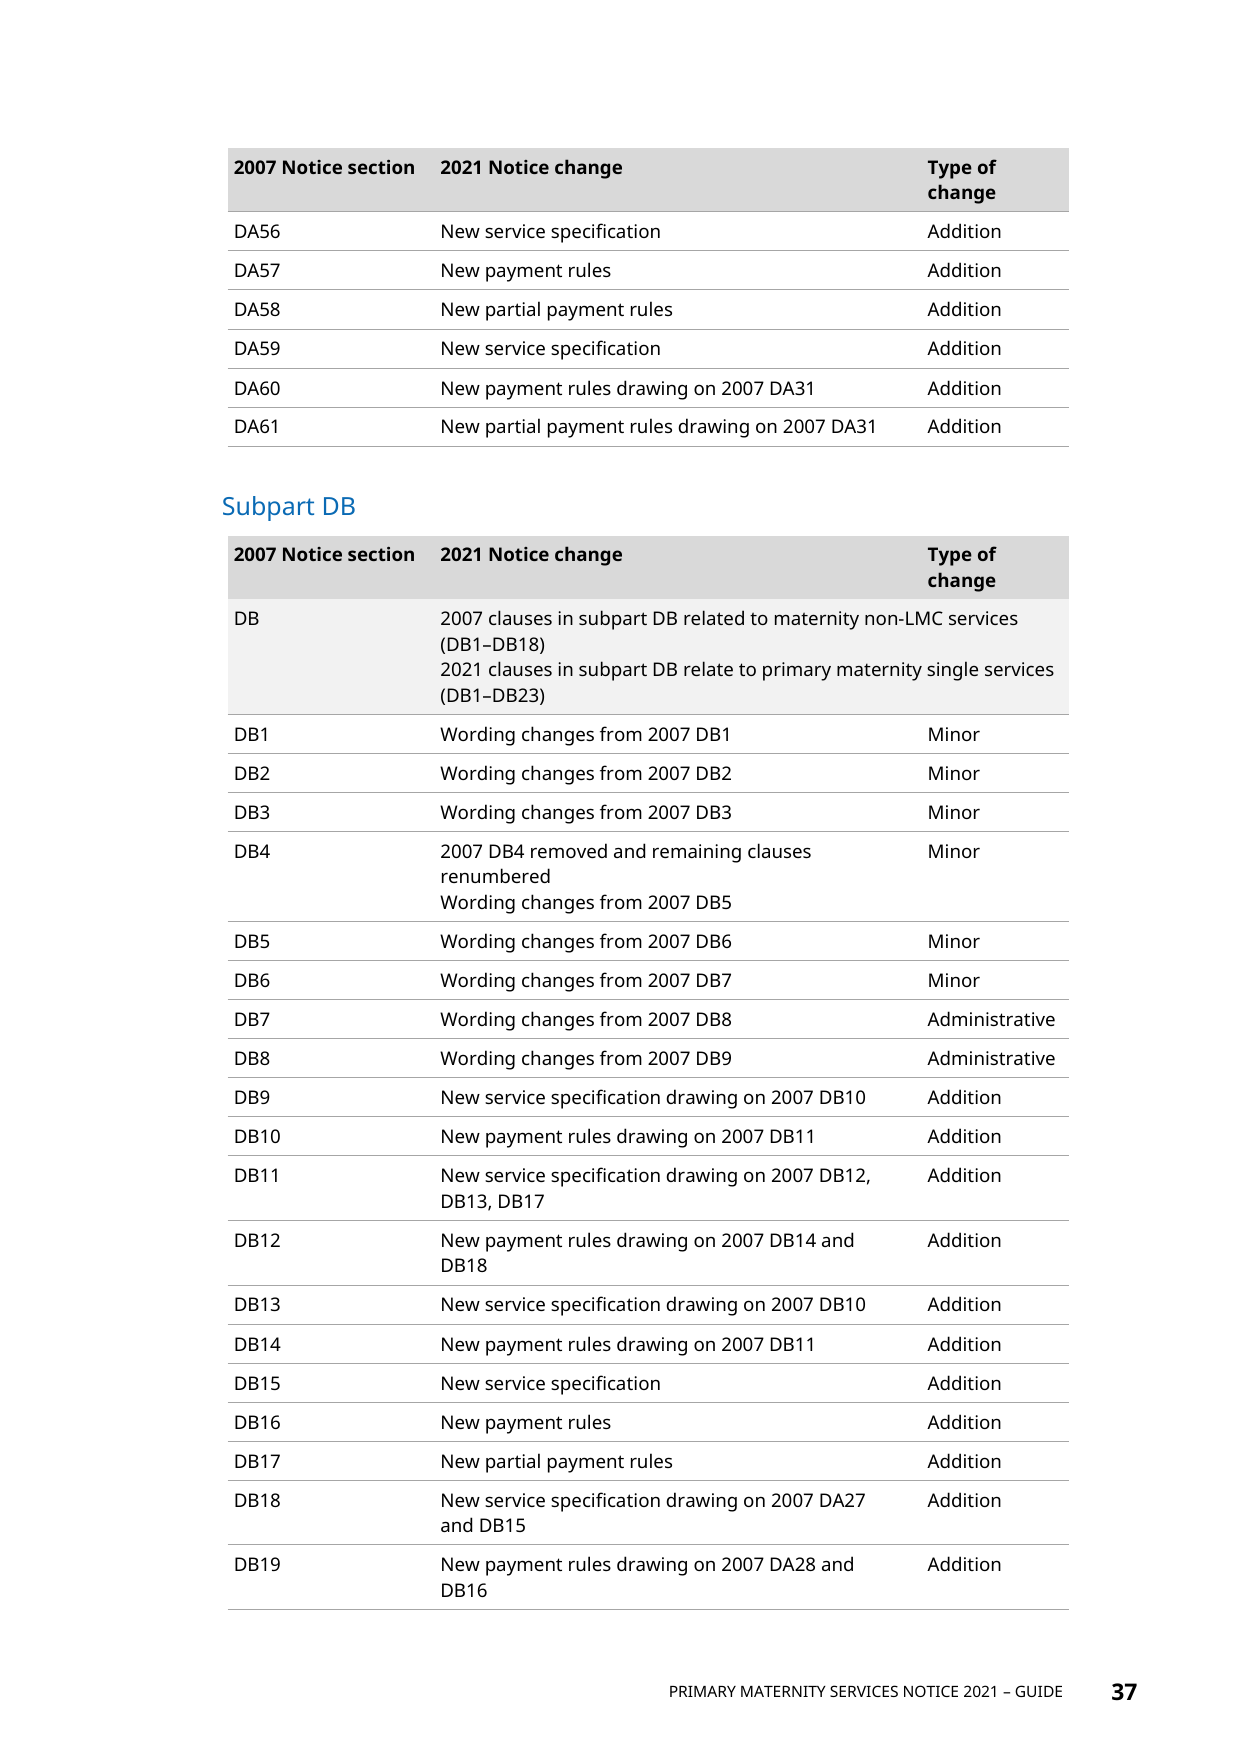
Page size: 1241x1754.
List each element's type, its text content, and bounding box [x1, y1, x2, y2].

table_cell DB9 [228, 1078, 434, 1116]
table_cell DB5 [228, 922, 434, 960]
subtitle Subpart DB [222, 489, 1063, 523]
table_cell Addition [921, 290, 1069, 328]
table_header 2021 Notice change [434, 148, 921, 211]
table_header 2007 Notice section [228, 148, 434, 211]
table_cell Minor [921, 715, 1069, 753]
table_cell Addition [921, 1481, 1069, 1544]
table_cell Wording changes from 2007 DB6 [434, 922, 921, 960]
table_cell New service specification [434, 330, 921, 367]
table_cell Addition [921, 330, 1069, 367]
table_cell New payment rules [434, 251, 921, 289]
table_cell Administrative [921, 1039, 1069, 1077]
table_cell DB2 [228, 754, 434, 792]
table_cell Addition [921, 408, 1069, 446]
table_cell DB7 [228, 1000, 434, 1038]
table_cell Addition [921, 1156, 1069, 1220]
table_cell Wording changes from 2007 DB1 [434, 715, 921, 753]
table_cell Wording changes from 2007 DB8 [434, 1000, 921, 1038]
table_cell DA61 [228, 408, 434, 446]
table_cell Minor [921, 832, 1069, 921]
table_cell DB1 [228, 715, 434, 753]
table_cell New payment rules [434, 1403, 921, 1441]
table_cell DB13 [228, 1286, 434, 1323]
table_cell Minor [921, 922, 1069, 960]
table_cell Addition [921, 1545, 1069, 1609]
table_cell Addition [921, 1403, 1069, 1441]
table_cell DB12 [228, 1221, 434, 1284]
table_cell New service specification [434, 212, 921, 250]
table_cell New service specification drawing on 2007 DB10 [434, 1078, 921, 1116]
table_cell Wording changes from 2007 DB9 [434, 1039, 921, 1077]
table_cell 2007 DB4 removed and remaining clauses renumbered Wording changes from 2007 DB5 [434, 832, 921, 921]
table_cell New service specification drawing on 2007 DB10 [434, 1286, 921, 1323]
table_header 2007 Notice section [228, 536, 434, 599]
table_cell Wording changes from 2007 DB2 [434, 754, 921, 792]
table_cell Addition [921, 1286, 1069, 1323]
table_cell New service specification drawing on 2007 DB12, DB13, DB17 [434, 1156, 921, 1220]
table_cell New payment rules drawing on 2007 DB11 [434, 1117, 921, 1155]
table_cell Wording changes from 2007 DB3 [434, 793, 921, 831]
table_cell DA60 [228, 369, 434, 407]
table_cell 2007 clauses in subpart DB related to maternity non-LMC services (DB1–DB18) 2021 clauses in subpart DB relate to primary maternity single services (DB1–DB23) [434, 599, 1069, 714]
table_cell Addition [921, 369, 1069, 407]
table_cell DA57 [228, 251, 434, 289]
table_cell DA56 [228, 212, 434, 250]
table_cell Addition [921, 1442, 1069, 1480]
table_cell DB16 [228, 1403, 434, 1441]
table_cell DB10 [228, 1117, 434, 1155]
table_cell DB8 [228, 1039, 434, 1077]
table_cell Minor [921, 793, 1069, 831]
table_cell New service specification drawing on 2007 DA27 and DB15 [434, 1481, 921, 1544]
table_cell New partial payment rules [434, 1442, 921, 1480]
table_cell DB17 [228, 1442, 434, 1480]
table_header Type of change [921, 148, 1069, 211]
table_cell DB11 [228, 1156, 434, 1220]
table_header 2021 Notice change [434, 536, 921, 599]
table_cell Minor [921, 754, 1069, 792]
table_cell Administrative [921, 1000, 1069, 1038]
table_cell DA59 [228, 330, 434, 367]
table_cell DB19 [228, 1545, 434, 1609]
table_cell DB [228, 599, 434, 714]
table_cell New partial payment rules [434, 290, 921, 328]
table_cell Wording changes from 2007 DB7 [434, 961, 921, 999]
table_cell DB15 [228, 1364, 434, 1402]
table_cell DB14 [228, 1325, 434, 1363]
table_cell DB6 [228, 961, 434, 999]
table_cell DA58 [228, 290, 434, 328]
table_cell Addition [921, 1117, 1069, 1155]
table_cell New payment rules drawing on 2007 DB14 and DB18 [434, 1221, 921, 1284]
table_cell New partial payment rules drawing on 2007 DA31 [434, 408, 921, 446]
table_cell Addition [921, 251, 1069, 289]
table_cell Addition [921, 1078, 1069, 1116]
table_cell DB4 [228, 832, 434, 921]
table_header Type of change [921, 536, 1069, 599]
table_cell New payment rules drawing on 2007 DA28 and DB16 [434, 1545, 921, 1609]
table_cell DB3 [228, 793, 434, 831]
table_cell DB18 [228, 1481, 434, 1544]
table_cell Addition [921, 212, 1069, 250]
table_cell Minor [921, 961, 1069, 999]
table_cell New payment rules drawing on 2007 DA31 [434, 369, 921, 407]
table_cell New service specification [434, 1364, 921, 1402]
table_cell New payment rules drawing on 2007 DB11 [434, 1325, 921, 1363]
table_cell Addition [921, 1221, 1069, 1284]
table_cell Addition [921, 1364, 1069, 1402]
table_cell Addition [921, 1325, 1069, 1363]
